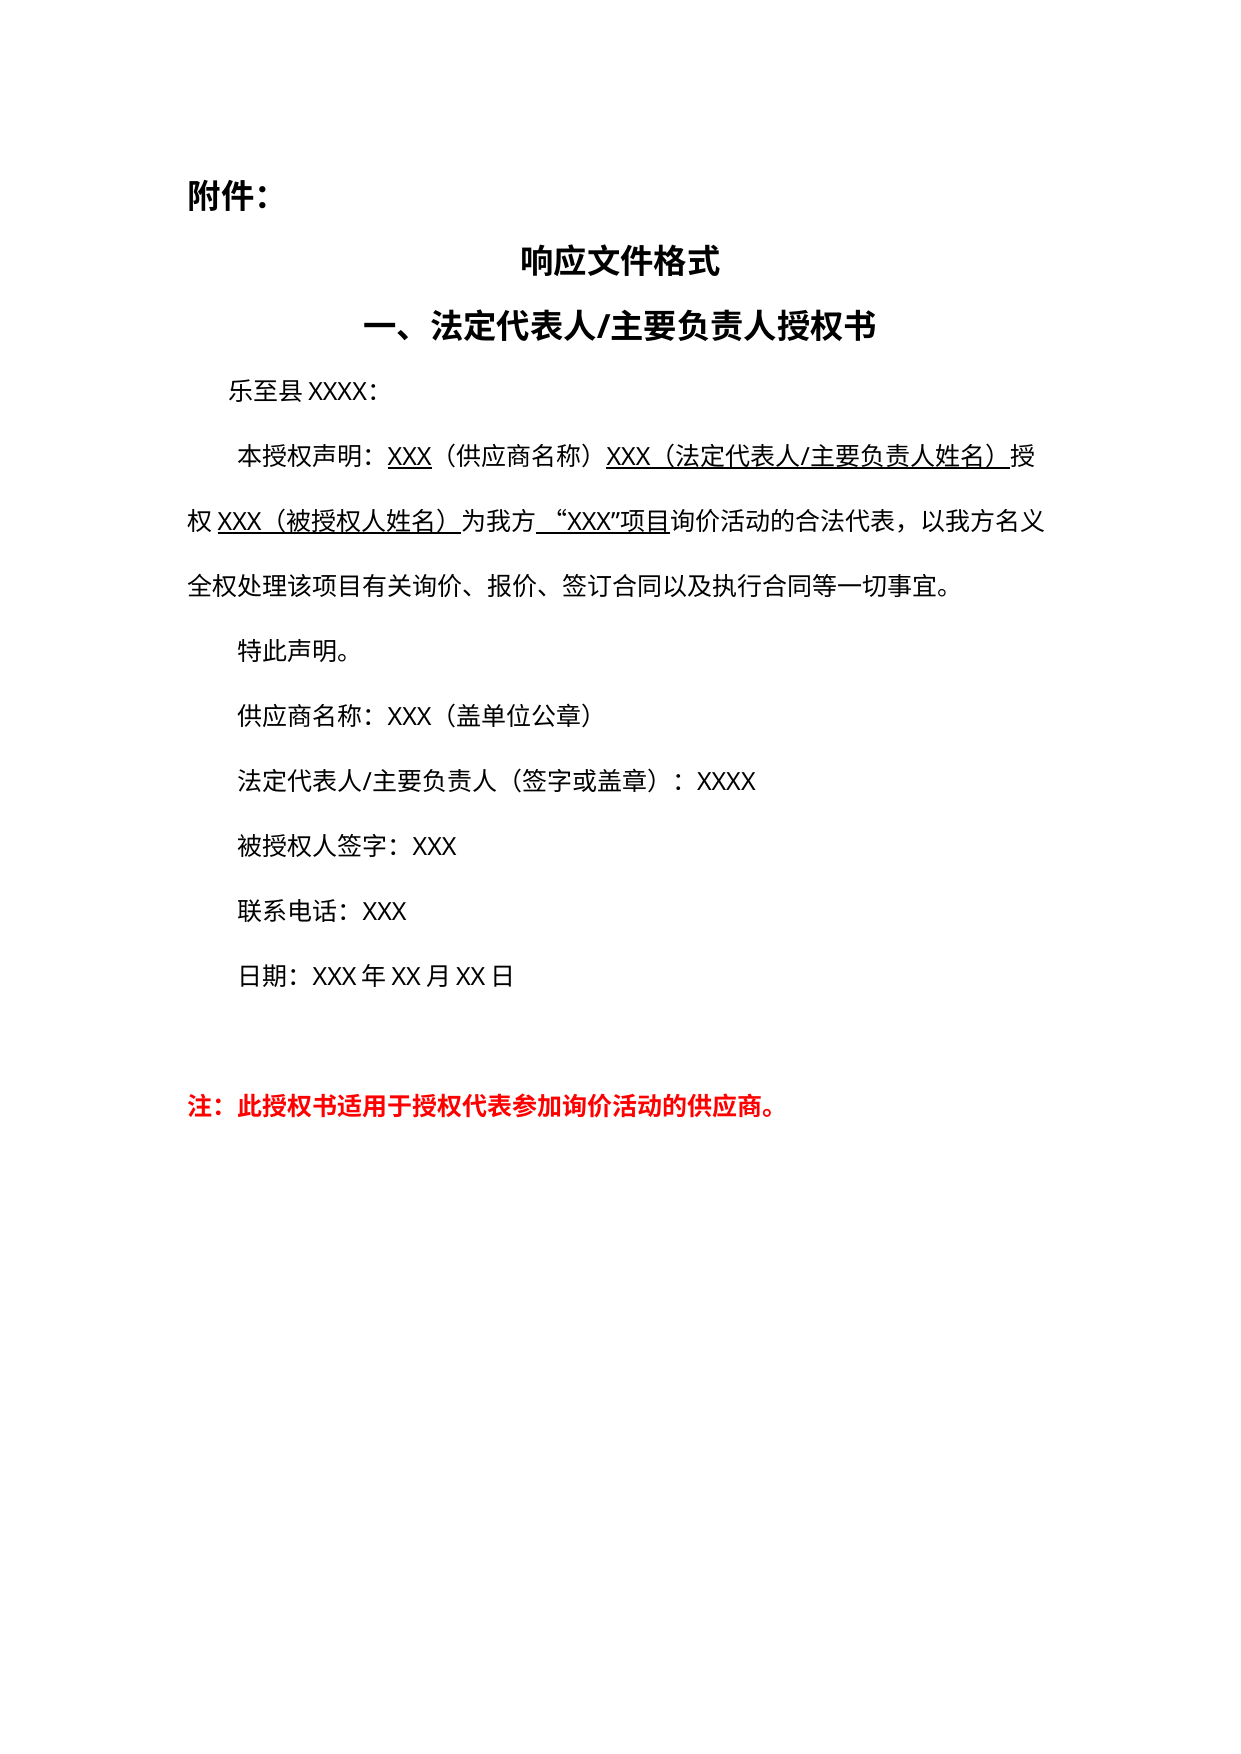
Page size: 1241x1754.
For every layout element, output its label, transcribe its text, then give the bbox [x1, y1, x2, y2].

text 附件： [187, 162, 1053, 227]
text 日期：XXX年XX月XX日 [187, 942, 1053, 1007]
text 一、法定代表人/主要负责人授权书 [187, 292, 1053, 357]
text 特此声明。 [187, 617, 1053, 682]
text 供应商名称：XXX（盖单位公章） [187, 682, 1053, 747]
text 注：此授权书适用于授权代表参加询价活动的供应商。 [187, 1072, 1053, 1137]
text 被授权人签字：XXX [187, 812, 1053, 877]
text 乐至县XXXX： [122, 357, 1053, 422]
text 法定代表人/主要负责人（签字或盖章）：XXXX [187, 747, 1053, 812]
text 响应文件格式 [187, 227, 1053, 292]
text 本授权声明：XXX（供应商名称）XXX（法定代表人/主要负责人姓名）授权XXX（被授权人姓名）为我方 “XXX”项目询价活动的合法代表，以我方名义全权处理该项目有关询价、报价、签订合同以及执行合同等一切事宜。 [187, 422, 1053, 617]
text 联系电话：XXX [187, 877, 1053, 942]
